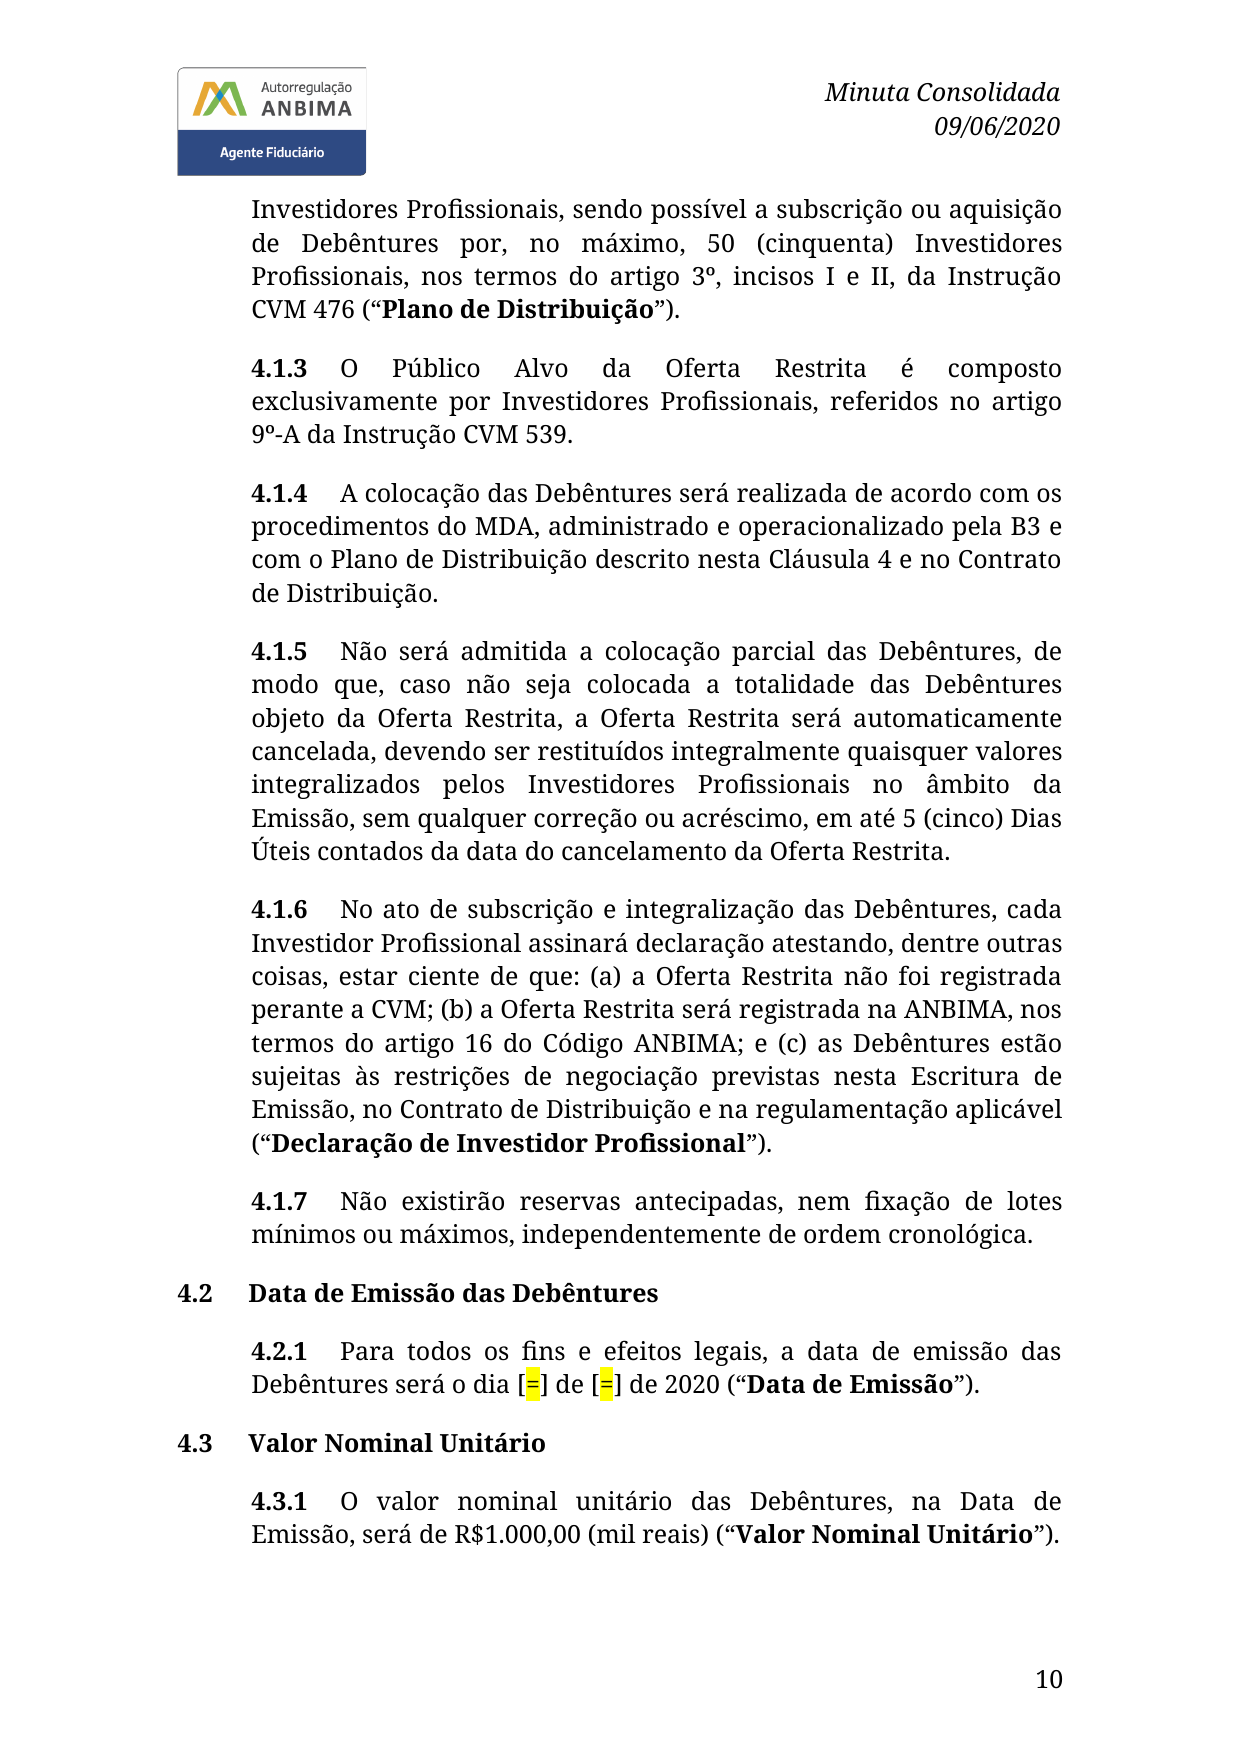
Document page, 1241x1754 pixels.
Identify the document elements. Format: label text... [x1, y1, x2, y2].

text Data de Emissão das Debêntures [177, 1275, 1063, 1309]
text Não será admitida a colocação parcial das Debêntures, de modo que, caso não seja colocada a totalidade das Debêntures objeto da Oferta Restrita, a Oferta Restrita será automaticamente cancelada, devendo ser restituídos integralmente quaisquer valores integralizados pelos Investidores Profissionais no âmbito da Emissão, sem qualquer correção ou acréscimo, em até 5 (cinco) Dias Úteis contados da data do cancelamento da Oferta Restrita. [251, 634, 1063, 867]
text O valor nominal unitário das Debêntures, na Data de Emissão, será de R$1.000,00 (mil reais) (“Valor Nominal Unitário”). [251, 1484, 1063, 1550]
text Não existirão reservas antecipadas, nem fixação de lotes mínimos ou máximos, independentemente de ordem cronológica. [251, 1184, 1063, 1250]
text A colocação das Debêntures será realizada de acordo com os procedimentos do MDA, administrado e operacionalizado pela B3 e com o Plano de Distribuição descrito nesta Cláusula 4 e no Contrato de Distribuição. [251, 475, 1063, 609]
text No ato de subscrição e integralização das Debêntures, cada Investidor Profissional assinará declaração atestando, dentre outras coisas, estar ciente de que: (a) a Oferta Restrita não foi registrada perante a CVM; (b) a Oferta Restrita será registrada na ANBIMA, nos termos do artigo 16 do Código ANBIMA; e (c) as Debêntures estão sujeitas às restrições de negociação previstas nesta Escritura de Emissão, no Contrato de Distribuição e na regulamentação aplicável (“Declaração de Investidor Profissional”). [251, 892, 1063, 1159]
text Para todos os fins e efeitos legais, a data de emissão das Debêntures será o dia [=] de [=] de 2020 (“Data de Emissão”). [251, 1334, 1063, 1400]
picture [177, 67, 367, 176]
text O Público Alvo da Oferta Restrita é composto exclusivamente por Investidores Profissionais, referidos no artigo 9º-A da Instrução CVM 539. [251, 350, 1063, 450]
text Valor Nominal Unitário [177, 1425, 1063, 1459]
